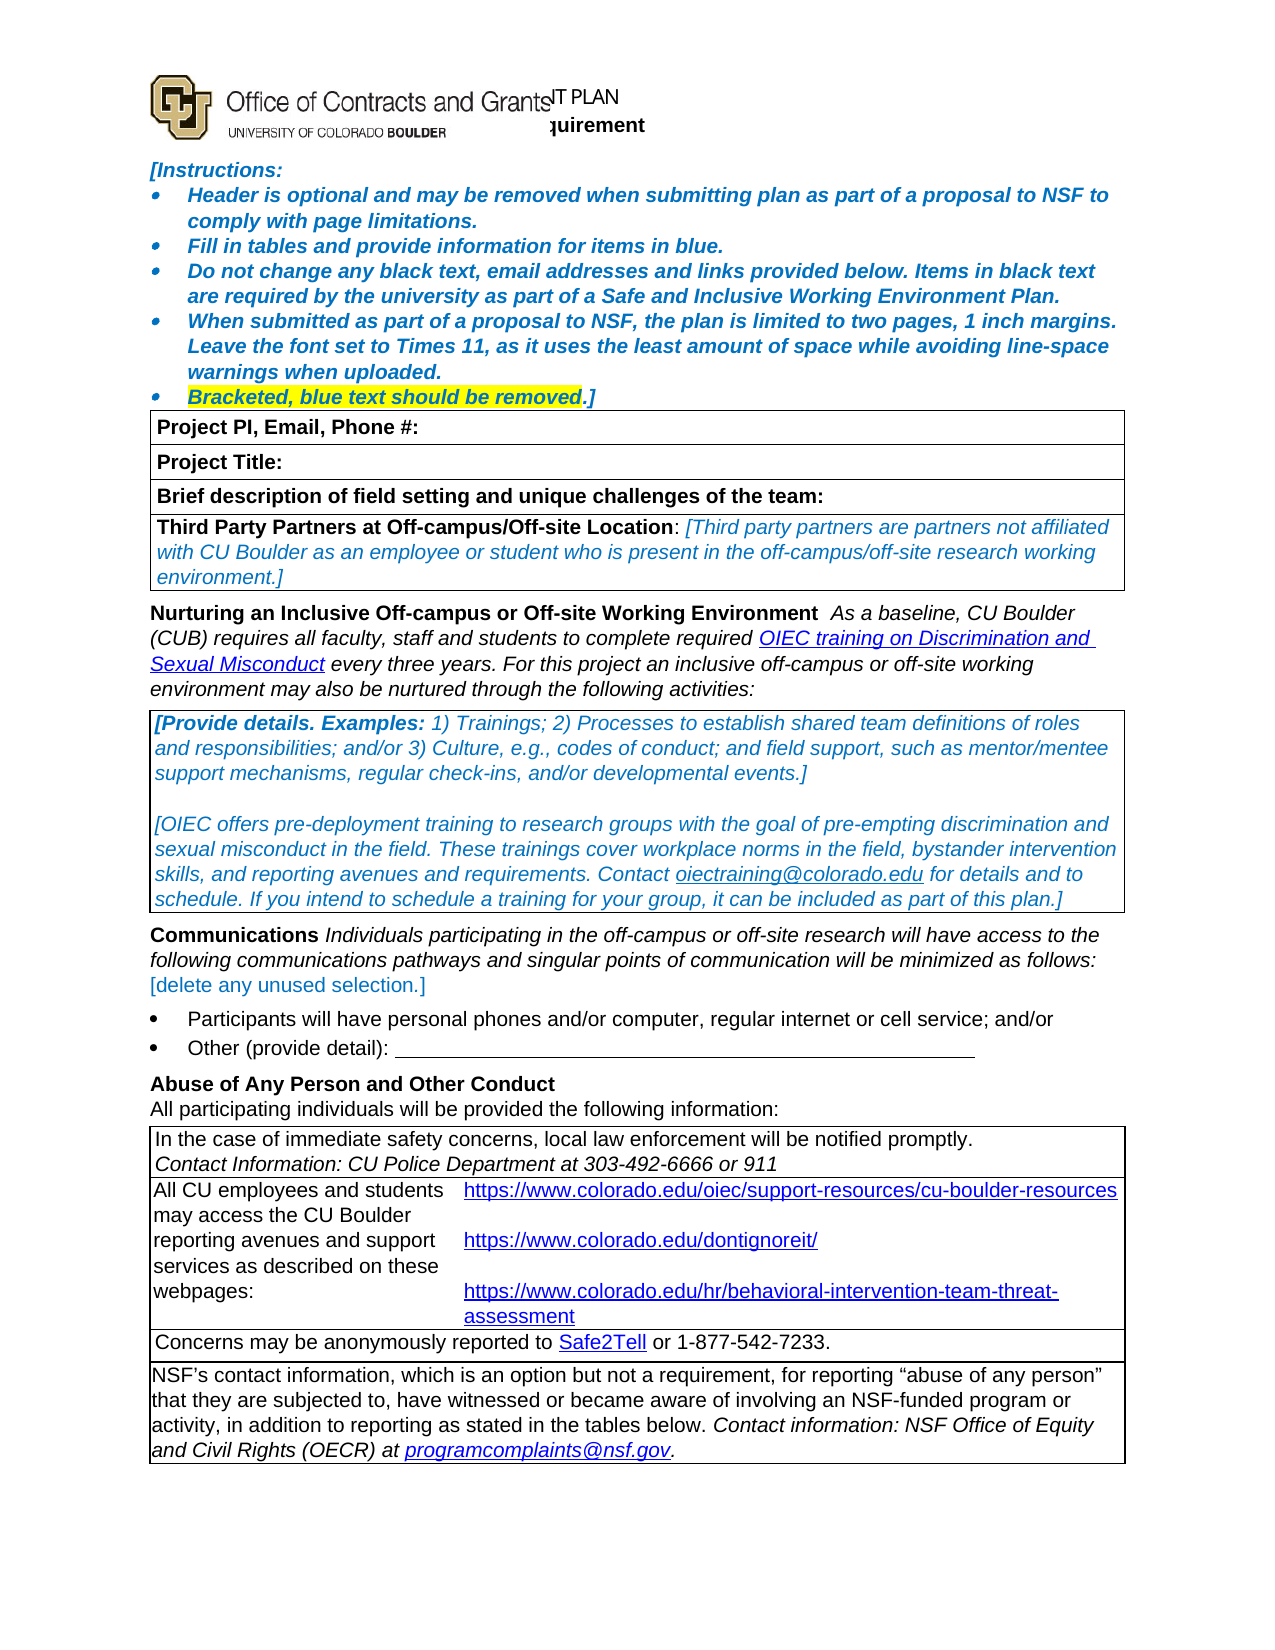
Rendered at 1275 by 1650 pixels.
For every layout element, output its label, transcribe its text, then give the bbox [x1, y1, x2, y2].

list Bracketed, blue text should be removed.] [150, 384, 1125, 409]
table_cell All CU employees and students may access the CU Boulder reporting avenues and support services as described on these webpages: [151, 1178, 459, 1329]
table_header [Provide details. Examples: 1) Trainings; 2) Processes to establish shared team definitions of roles and responsibilities; and/or 3) Culture, e.g., codes of conduct; and field support, such as mentor/mentee support mechanisms, regular check-ins, and/or developmental events.] [OIEC offers pre-deployment training to research groups with the goal of pre-empting discrimination and sexual misconduct in the field. These trainings cover workplace norms in the field, bystander intervention skills, and reporting avenues and requirements. Contact oiectraining@colorado.edu for details and to schedule. If you intend to schedule a training for your group, it can be included as part of this plan.] [151, 711, 1124, 912]
text Abuse of Any Person and Other Conduct [150, 1071, 1125, 1095]
text [Instructions: [150, 158, 1125, 182]
list Header is optional and may be removed when submitting plan as part of a proposal to NSF to comply with page limitations. [150, 183, 1125, 232]
list Fill in tables and provide information for items in blue. [150, 234, 1125, 258]
table_cell Concerns may be anonymously reported to Safe2Tell or 1-877-542-7233. [151, 1330, 1124, 1361]
text All participating individuals will be provided the following information: [150, 1096, 1125, 1120]
list Do not change any black text, email addresses and links provided below. Items in black text are required by the university as part of a Safe and Inclusive Working Environment Plan. [150, 259, 1125, 308]
table_header In the case of immediate safety concerns, local law enforcement will be notified promptly. Contact Information: CU Police Department at 303-492-6666 or 911 [151, 1127, 1124, 1177]
picture [150, 75, 550, 140]
text Nurturing an Inclusive Off-campus or Off-site Working Environment As a baseline, CU Boulder (CUB) requires all faculty, staff and students to complete required OIEC training on Discrimination and Sexual Misconduct every three years. For this project an inclusive off-campus or off-site working environment may also be nurtured through the following activities: [150, 601, 1125, 700]
list Participants will have personal phones and/or computer, regular internet or cell service; and/or [150, 1007, 1125, 1031]
text Communications Individuals participating in the off-campus or off-site research will have access to the following communications pathways and singular points of communication will be minimized as follows: [delete any unused selection.] [150, 923, 1125, 997]
table_header Project PI, Email, Phone #: [151, 411, 1124, 444]
table_cell https://www.colorado.edu/oiec/support-resources/cu-boulder-resources https://www.colorado.edu/dontignoreit/ https://www.colorado.edu/hr/behavioral-intervention-team-threat-assessment [459, 1178, 1124, 1329]
list Other (provide detail): [150, 1036, 1125, 1060]
table_cell Third Party Partners at Off-campus/Off-site Location: [Third party partners are partners not affiliated with CU Boulder as an employee or student who is present in the off-campus/off-site research working environment.] [151, 515, 1124, 590]
table_cell NSF’s contact information, which is an option but not a requirement, for reporting “abuse of any person” that they are subjected to, have witnessed or became aware of involving an NSF-funded program or activity, in addition to reporting as stated in the tables below. Contact information: NSF Office of Equity and Civil Rights (OECR) at programcomplaints@nsf.gov. [151, 1363, 1124, 1463]
list When submitted as part of a proposal to NSF, the plan is limited to two pages, 1 inch margins. Leave the font set to Times 11, as it uses the least amount of space while avoiding line-space warnings when uploaded. [150, 309, 1125, 383]
table_cell Project Title: [151, 445, 1124, 479]
table_cell Brief description of field setting and unique challenges of the team: [151, 480, 1124, 513]
